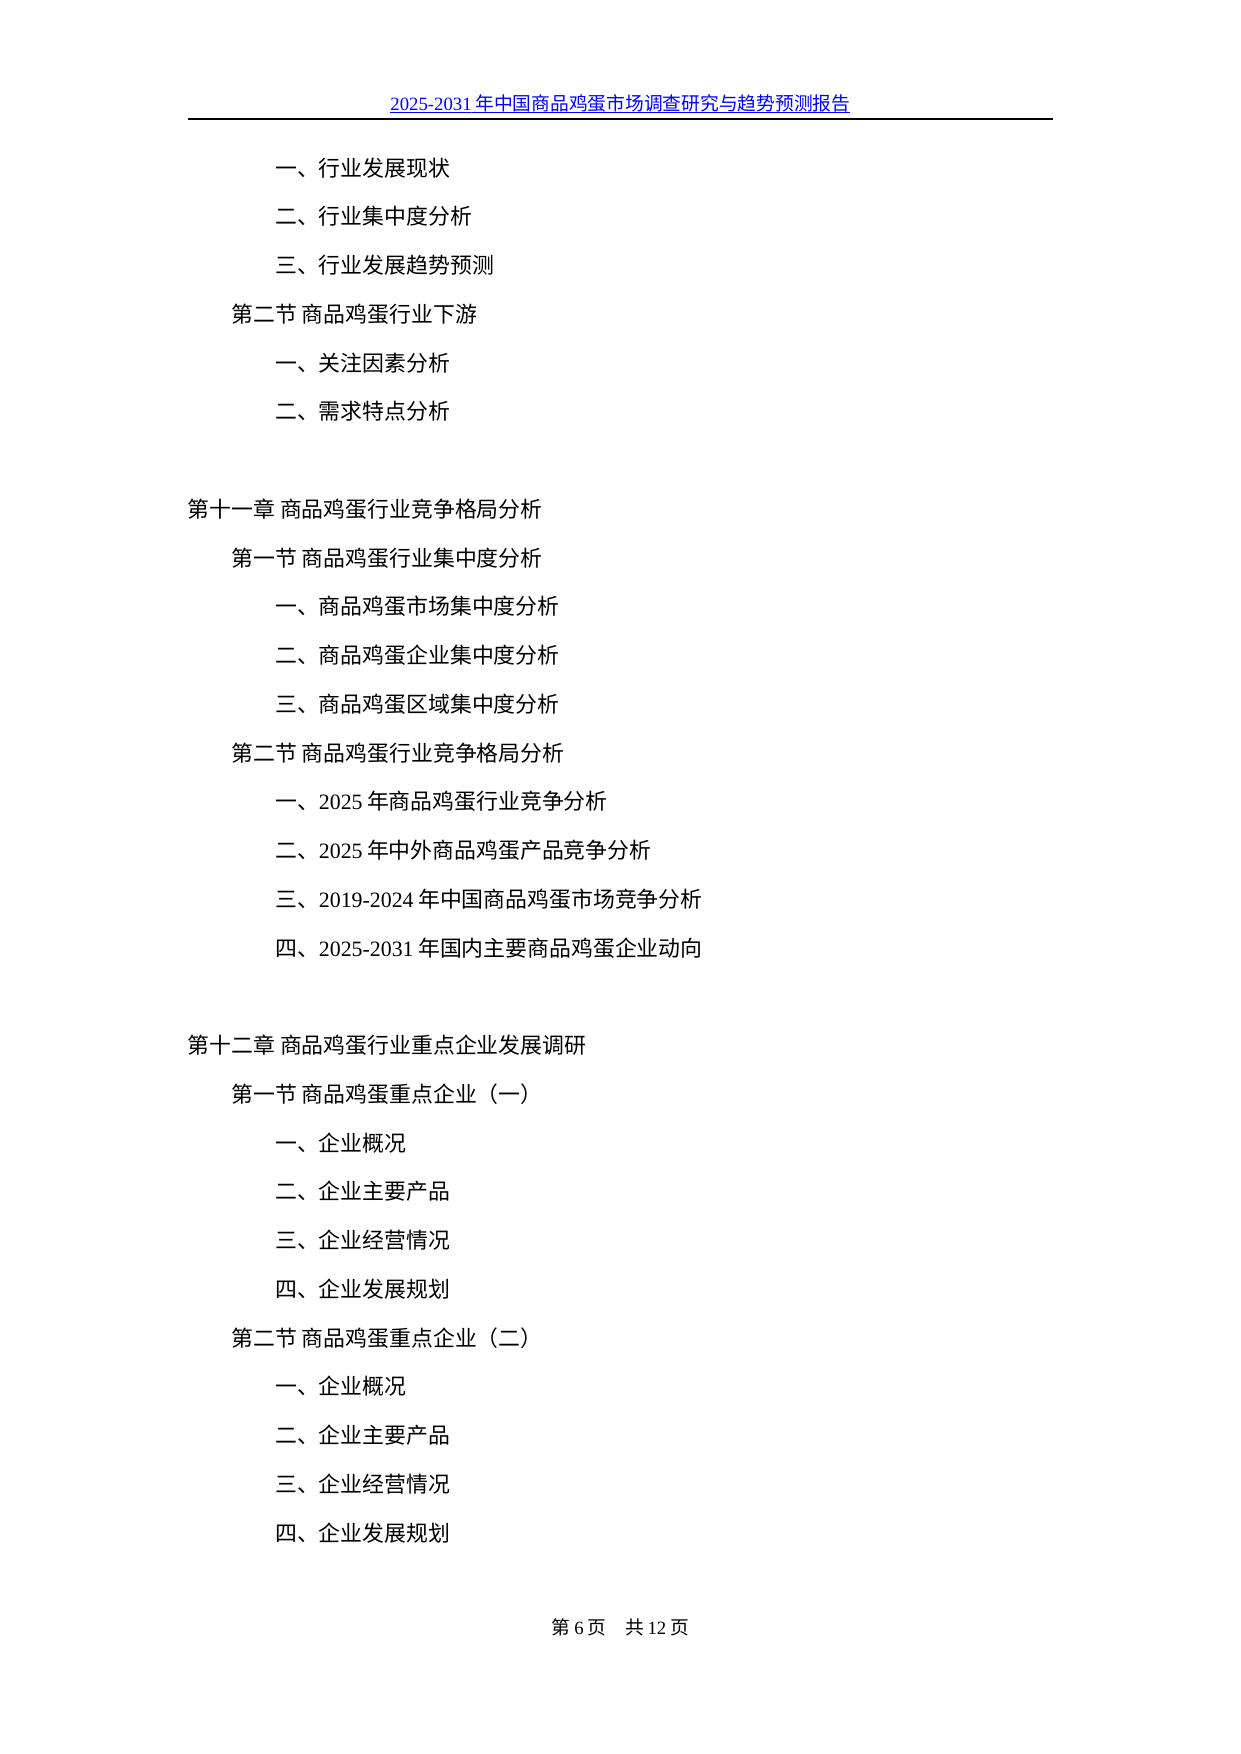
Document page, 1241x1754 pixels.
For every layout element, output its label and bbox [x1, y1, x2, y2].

text [187, 150, 1053, 1548]
